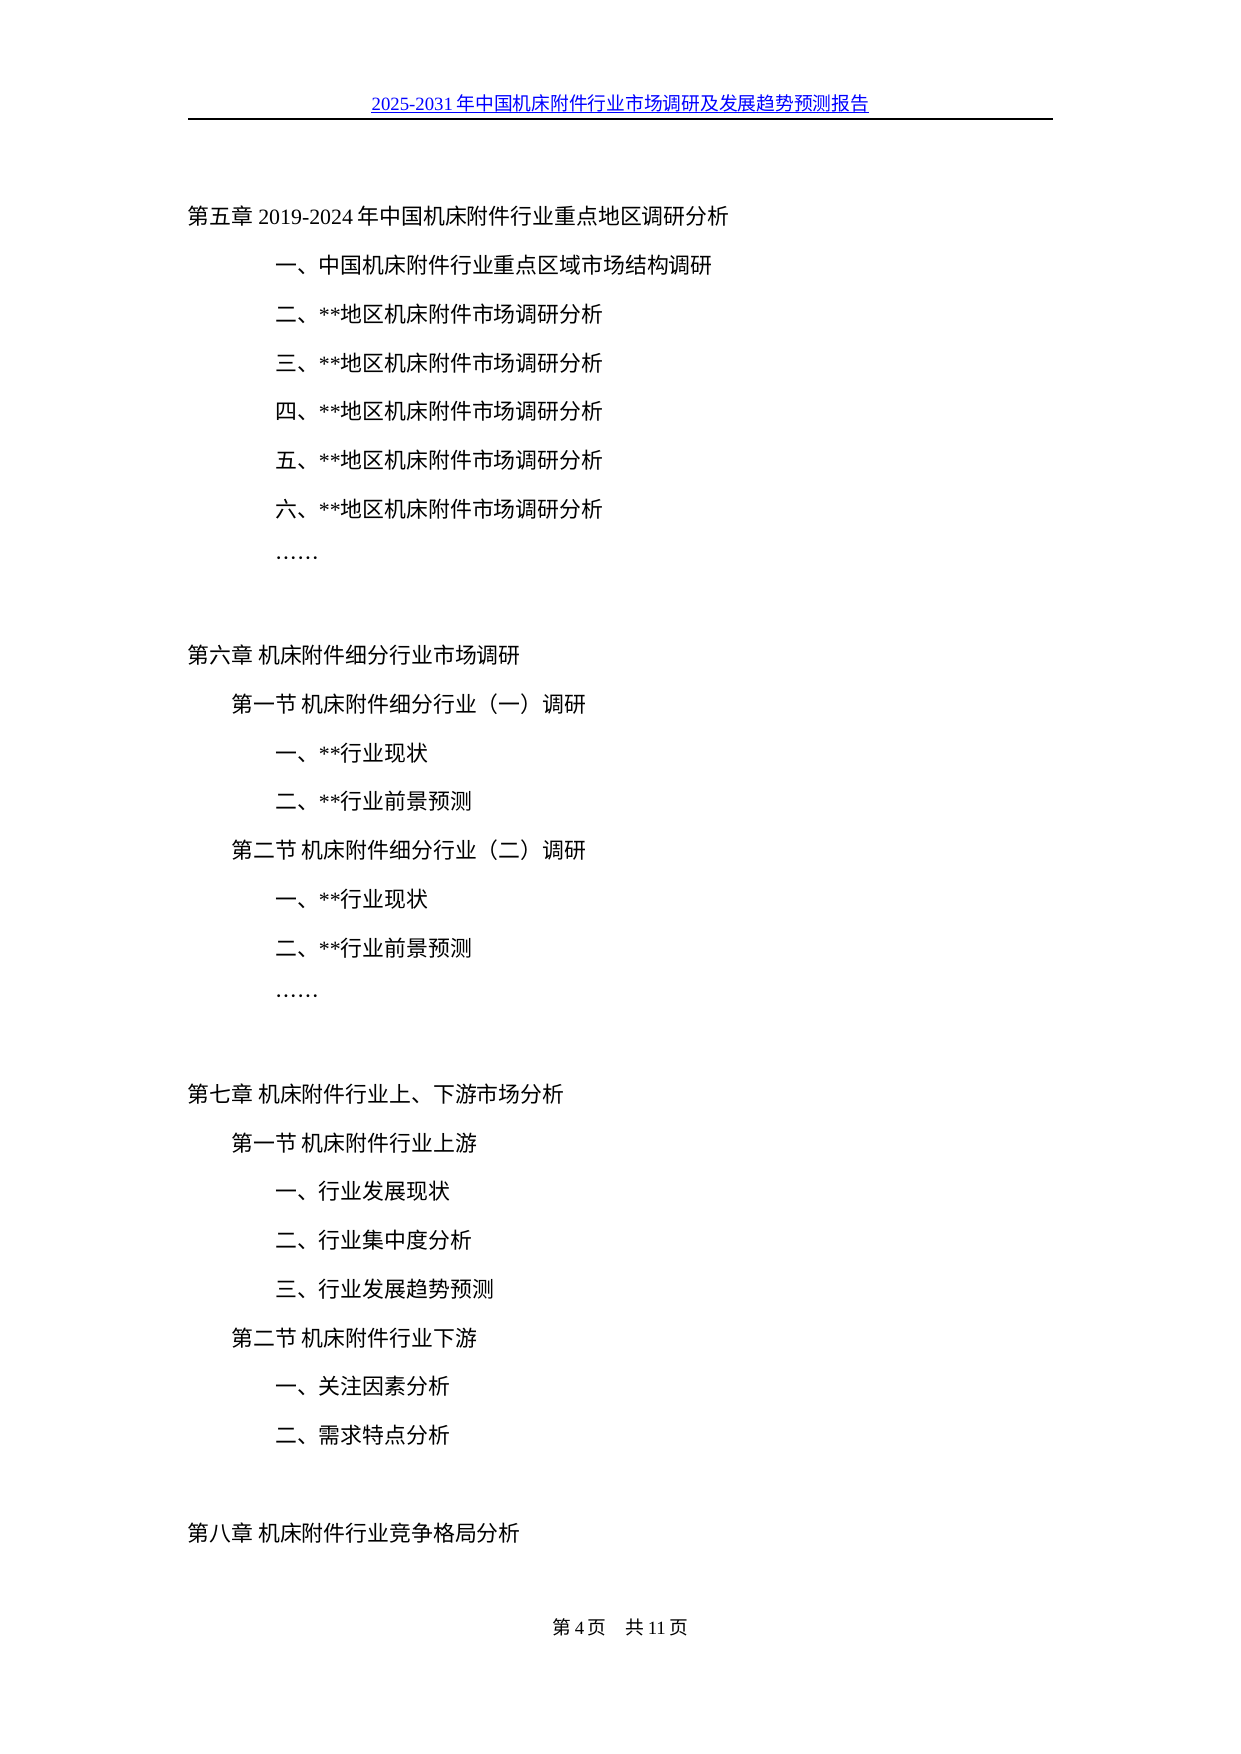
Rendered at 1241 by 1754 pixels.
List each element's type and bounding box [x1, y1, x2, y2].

text [187, 150, 1053, 1548]
